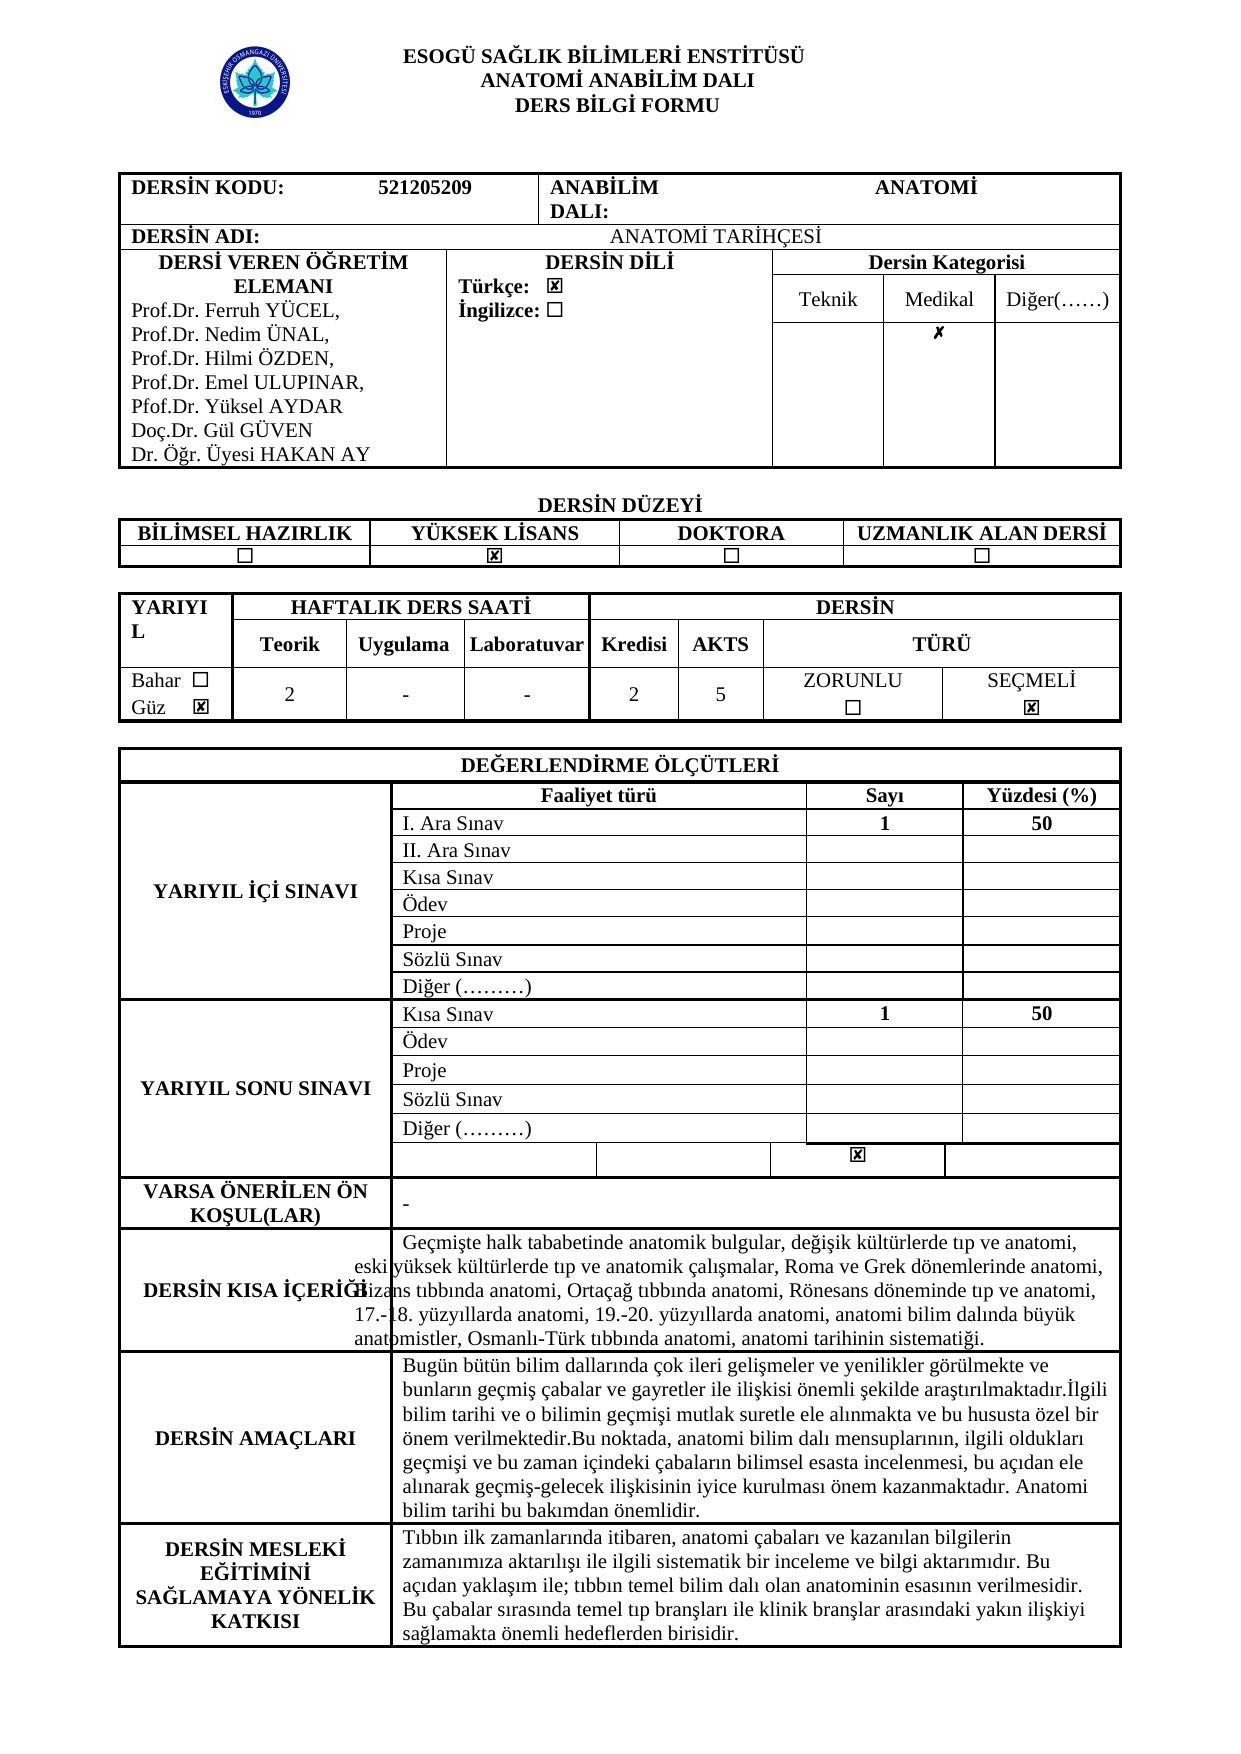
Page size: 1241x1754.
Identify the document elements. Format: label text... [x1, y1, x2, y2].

table_cell Sözlü Sınav [393, 946, 806, 971]
table_cell [807, 973, 962, 998]
table_cell DERSİN DİLİ Türkçe: İngilizce: [447, 250, 772, 322]
table_cell Ödev [393, 890, 806, 916]
table_cell [597, 1143, 770, 1176]
table_cell 50 [963, 1001, 1119, 1027]
table_cell [963, 1056, 1119, 1084]
table_cell [807, 946, 962, 971]
table_cell [121, 546, 369, 564]
table_cell Proje [393, 917, 806, 943]
table_cell [943, 692, 1119, 719]
table_cell Dersin Kategorisi [773, 250, 1119, 274]
table_cell [764, 692, 942, 719]
table_cell Bahar [121, 668, 231, 692]
table_cell Uygulama [347, 620, 464, 667]
table_cell Diğer (………) [393, 1114, 806, 1142]
table_cell - [465, 668, 588, 719]
table_cell VARSA ÖNERİLEN ÖN KOŞUL(LAR) [121, 1179, 390, 1227]
table_cell YARIYIL İÇİ SINAVI [121, 784, 390, 998]
table_cell DERSİ VEREN ÖĞRETİM ELEMANI Prof.Dr. Ferruh YÜCEL, Prof.Dr. Nedim ÜNAL, Prof.Dr. Hilmi ÖZDEN, Prof.Dr. Emel ULUPINAR, Pfof.Dr. Yüksel AYDAR Doç.Dr. Gül GÜVEN Dr. Öğr. Üyesi HAKAN AY [121, 250, 446, 466]
table_cell DERSİN ADI: [121, 225, 311, 248]
table_cell Geçmişte halk tababetinde anatomik bulgular, değişik kültürlerde tıp ve anatomi, eski yüksek kültürlerde tıp ve anatomik çalışmalar, Roma ve Grek dönemlerinde anatomi, Bizans tıbbında anatomi, Ortaçağ tıbbında anatomi, Rönesans döneminde tıp ve anatomi, 17.-18. yüzyıllarda anatomi, 19.-20. yüzyıllarda anatomi, anatomi bilim dalında büyük anatomistler, Osmanlı-Türk tıbbında anatomi, anatomi tarihinin sistematiği. [393, 1230, 1119, 1350]
table_cell [964, 890, 1119, 916]
table_header HAFTALIK DERS SAATİ [234, 595, 588, 619]
table_cell [771, 1143, 944, 1176]
table_cell [996, 323, 1119, 466]
table_cell [964, 946, 1119, 971]
table_cell ANATOMİ TARİHÇESİ [311, 225, 1119, 248]
table_cell AKTS [679, 620, 763, 667]
table_header DOKTORA [620, 521, 843, 544]
table_cell Güz [121, 692, 231, 719]
table_cell TÜRÜ [764, 620, 1119, 667]
table_cell [371, 546, 619, 564]
table_cell [807, 1085, 962, 1113]
table_header DERSİN KODU: [121, 175, 311, 223]
table_cell [807, 1114, 962, 1142]
table_cell Ödev [393, 1028, 806, 1055]
table_cell [447, 322, 772, 466]
table_header DEĞERLENDİRME ÖLÇÜTLERİ [121, 750, 1119, 780]
table_header ANABİLİM DALI: [539, 175, 732, 223]
table_cell [963, 1085, 1119, 1113]
table_cell [963, 1028, 1119, 1055]
table_cell DERSİN MESLEKİ EĞİTİMİNİ SAĞLAMAYA YÖNELİK KATKISI [121, 1525, 390, 1645]
table_cell Sayı [807, 784, 962, 807]
table_cell Kısa Sınav [393, 1001, 806, 1027]
table_cell [964, 917, 1119, 943]
table_header UZMANLIK ALAN DERSİ [844, 521, 1119, 544]
table_cell 2 [591, 668, 678, 719]
table_cell Diğer(……) [996, 275, 1119, 322]
table_cell 50 [964, 810, 1119, 835]
table_cell [807, 836, 962, 862]
table_cell Kısa Sınav [393, 863, 806, 889]
table_header DERSİN [591, 595, 1119, 619]
table_cell [946, 1145, 1119, 1176]
table_header YARIYIL [121, 595, 231, 667]
table_cell 1 [807, 1001, 962, 1027]
table_cell [807, 1056, 962, 1084]
table_header BİLİMSEL HAZIRLIK [121, 521, 369, 544]
table_cell [964, 973, 1119, 998]
table_cell II. Ara Sınav [393, 836, 806, 862]
table_cell [963, 1114, 1119, 1142]
table_cell [807, 1028, 962, 1055]
table_cell Yüzdesi (%) [964, 784, 1119, 807]
table_header YÜKSEK LİSANS [371, 521, 619, 544]
table_cell [964, 836, 1119, 862]
table_cell I. Ara Sınav [393, 810, 806, 835]
table_cell [807, 863, 962, 889]
table_cell Laboratuvar [465, 620, 588, 667]
table_cell [807, 917, 962, 943]
table_header 521205209 [311, 175, 538, 223]
table_cell [620, 546, 843, 564]
table_cell Teknik [773, 275, 883, 322]
table_header ANATOMİ [732, 175, 1119, 223]
table_cell Sözlü Sınav [393, 1085, 806, 1113]
table_cell DERSİN KISA İÇERİĞİ [121, 1230, 390, 1350]
text DERSİN DÜZEYİ [118, 493, 1122, 517]
table_cell Teorik [234, 620, 346, 667]
table_cell [844, 546, 1119, 564]
table_cell [773, 323, 883, 466]
table_cell Medikal [884, 275, 994, 322]
table_cell ZORUNLU [764, 668, 942, 692]
table_cell - [347, 668, 464, 719]
table_cell [393, 1143, 596, 1176]
table_cell DERSİN AMAÇLARI [121, 1353, 390, 1522]
table_cell [884, 323, 994, 466]
table_cell Diğer (………) [393, 973, 806, 998]
table_cell - [393, 1179, 1119, 1227]
table_cell SEÇMELİ [943, 668, 1119, 692]
table_cell Bugün bütün bilim dallarında çok ileri gelişmeler ve yenilikler görülmekte ve bunların geçmiş çabalar ve gayretler ile ilişkisi önemli şekilde araştırılmaktadır.İlgili bilim tarihi ve o bilimin geçmişi mutlak suretle ele alınmakta ve bu hususta özel bir önem verilmektedir.Bu noktada, anatomi bilim dalı mensuplarının, ilgili oldukları geçmişi ve bu zaman içindeki çabaların bilimsel esasta incelenmesi, bu açıdan ele alınarak geçmiş-gelecek ilişkisinin iyice kurulması önem kazanmaktadır. Anatomi bilim tarihi bu bakımdan önemlidir. [393, 1353, 1119, 1522]
table_cell Faaliyet türü [393, 784, 806, 807]
table_cell Proje [393, 1056, 806, 1084]
table_cell [807, 890, 962, 916]
table_cell Tıbbın ilk zamanlarında itibaren, anatomi çabaları ve kazanılan bilgilerin zamanımıza aktarılışı ile ilgili sistematik bir inceleme ve bilgi aktarımıdır. Bu açıdan yaklaşım ile; tıbbın temel bilim dalı olan anatominin esasının verilmesidir. Bu çabalar sırasında temel tıp branşları ile klinik branşlar arasındaki yakın ilişkiyi sağlamakta önemli hedeflerden birisidir. [393, 1525, 1119, 1645]
table_cell Kredisi [591, 620, 678, 667]
table_cell [964, 863, 1119, 889]
table_cell 5 [679, 668, 763, 719]
picture [219, 44, 290, 120]
table_cell 1 [807, 810, 962, 835]
table_cell 2 [234, 668, 346, 719]
table_cell YARIYIL SONU SINAVI [121, 1001, 390, 1176]
